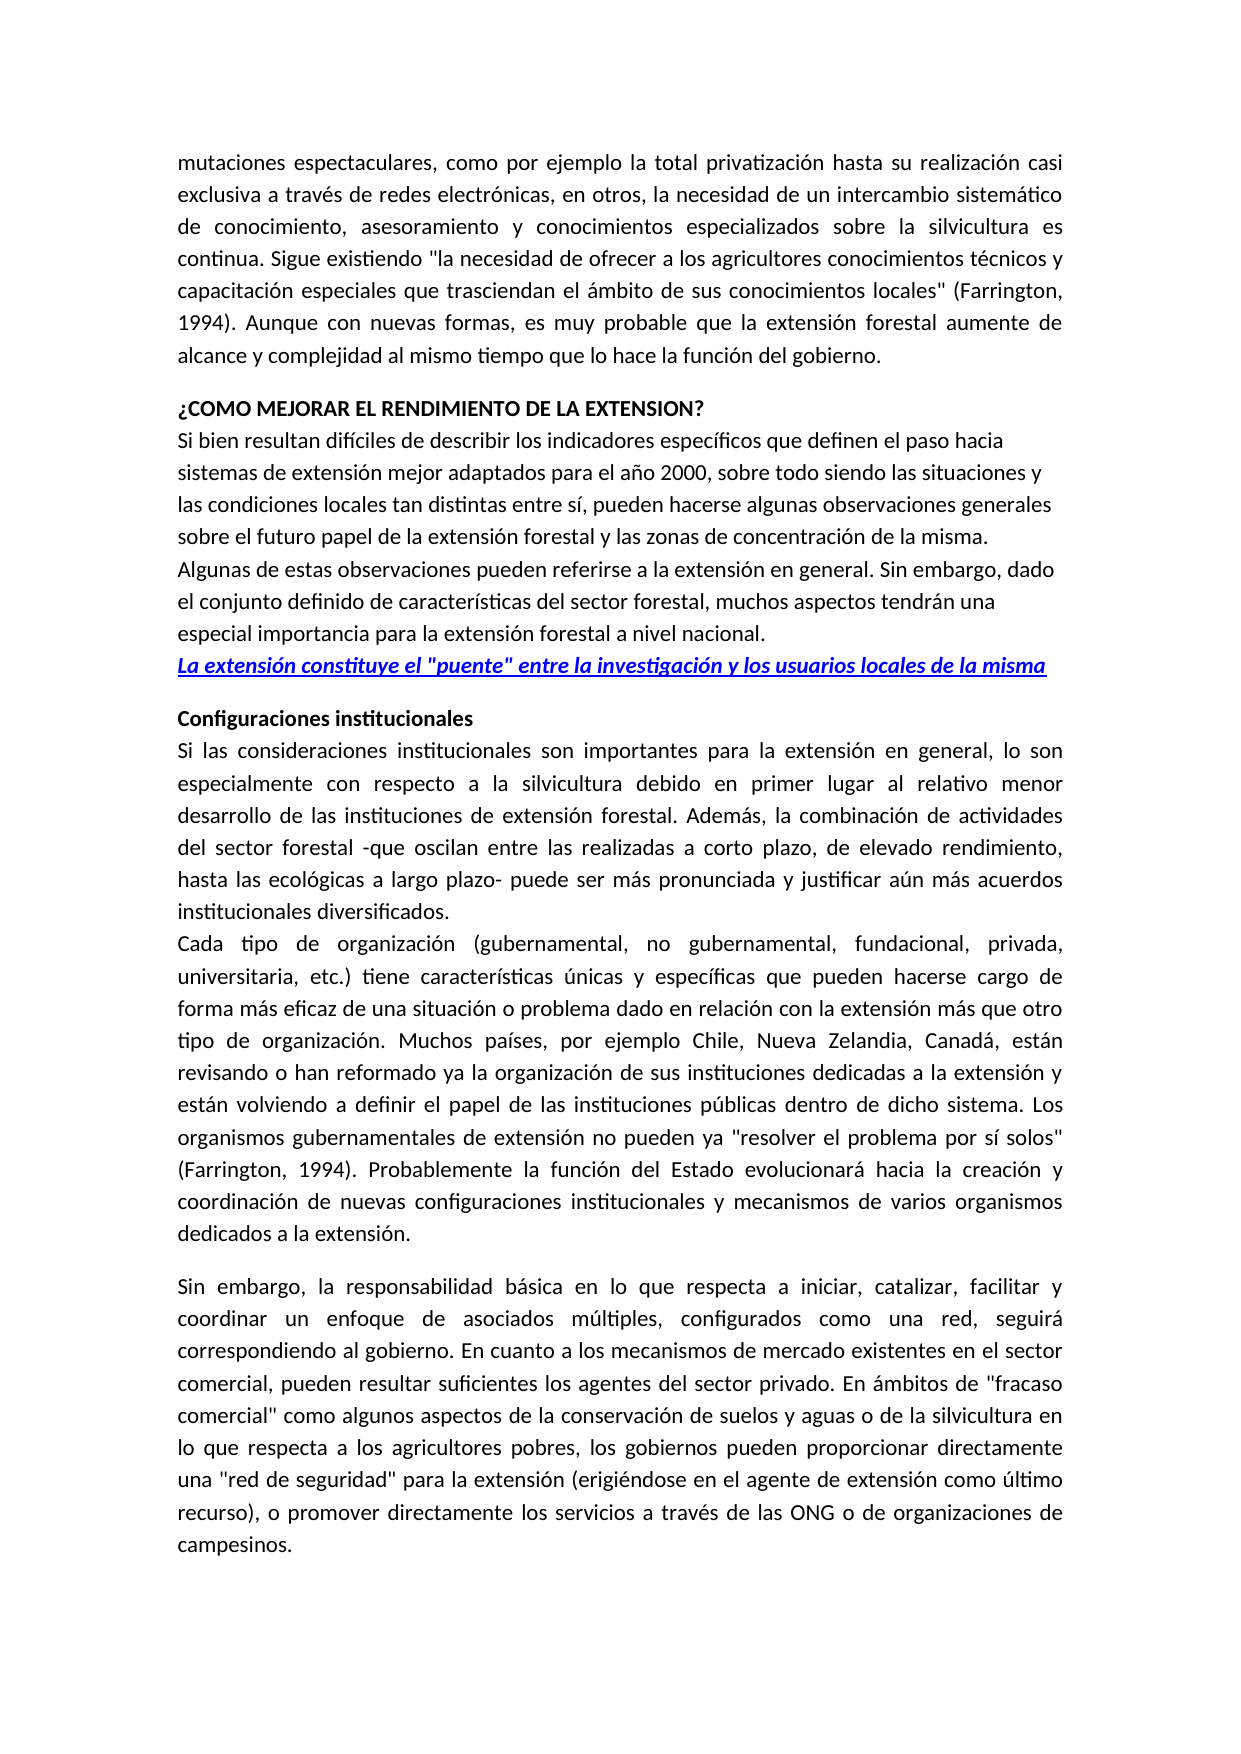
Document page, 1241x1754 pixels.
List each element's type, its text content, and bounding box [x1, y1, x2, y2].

text La extensión constituye el "puente" entre la investigación y los usuarios locales de la misma [177, 651, 1063, 679]
text Cada tipo de organización (gubernamental, no gubernamental, fundacional, privada, universitaria, etc.) tiene características únicas y específicas que pueden hacerse cargo de forma más eficaz de una situación o problema dado en relación con la extensión más que otro tipo de organización. Muchos países, por ejemplo Chile, Nueva Zelandia, Canadá, están revisando o han reformado ya la organización de sus instituciones dedicadas a la extensión y están volviendo a definir el papel de las instituciones públicas dentro de dicho sistema. Los organismos gubernamentales de extensión no pueden ya "resolver el problema por sí solos" (Farrington, 1994). Probablemente la función del Estado evolucionará hacia la creación y coordinación de nuevas configuraciones institucionales y mecanismos de varios organismos dedicados a la extensión. [177, 929, 1063, 1247]
text Sin embargo, la responsabilidad básica en lo que respecta a iniciar, catalizar, facilitar y coordinar un enfoque de asociados múltiples, configurados como una red, seguirá correspondiendo al gobierno. En cuanto a los mecanismos de mercado existentes en el sector comercial, pueden resultar suficientes los agentes del sector privado. En ámbitos de "fracaso comercial" como algunos aspectos de la conservación de suelos y aguas o de la silvicultura en lo que respecta a los agricultores pobres, los gobiernos pueden proporcionar directamente una "red de seguridad" para la extensión (erigiéndose en el agente de extensión como último recurso), o promover directamente los servicios a través de las ONG o de organizaciones de campesinos. [177, 1272, 1063, 1558]
text Configuraciones institucionales [177, 704, 1063, 732]
text Si las consideraciones institucionales son importantes para la extensión en general, lo son especialmente con respecto a la silvicultura debido en primer lugar al relativo menor desarrollo de las instituciones de extensión forestal. Además, la combinación de actividades del sector forestal -que oscilan entre las realizadas a corto plazo, de elevado rendimiento, hasta las ecológicas a largo plazo- puede ser más pronunciada y justificar aún más acuerdos institucionales diversificados. [177, 736, 1063, 925]
text Si bien resultan difíciles de describir los indicadores específicos que definen el paso hacia sistemas de extensión mejor adaptados para el año 2000, sobre todo siendo las situaciones y las condiciones locales tan distintas entre sí, pueden hacerse algunas observaciones generales sobre el futuro papel de la extensión forestal y las zonas de concentración de la misma. Algunas de estas observaciones pueden referirse a la extensión en general. Sin embargo, dado el conjunto definido de características del sector forestal, muchos aspectos tendrán una especial importancia para la extensión forestal a nivel nacional. [177, 426, 1063, 647]
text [177, 148, 1063, 369]
text ¿COMO MEJORAR EL RENDIMIENTO DE LA EXTENSION? [177, 394, 1063, 422]
